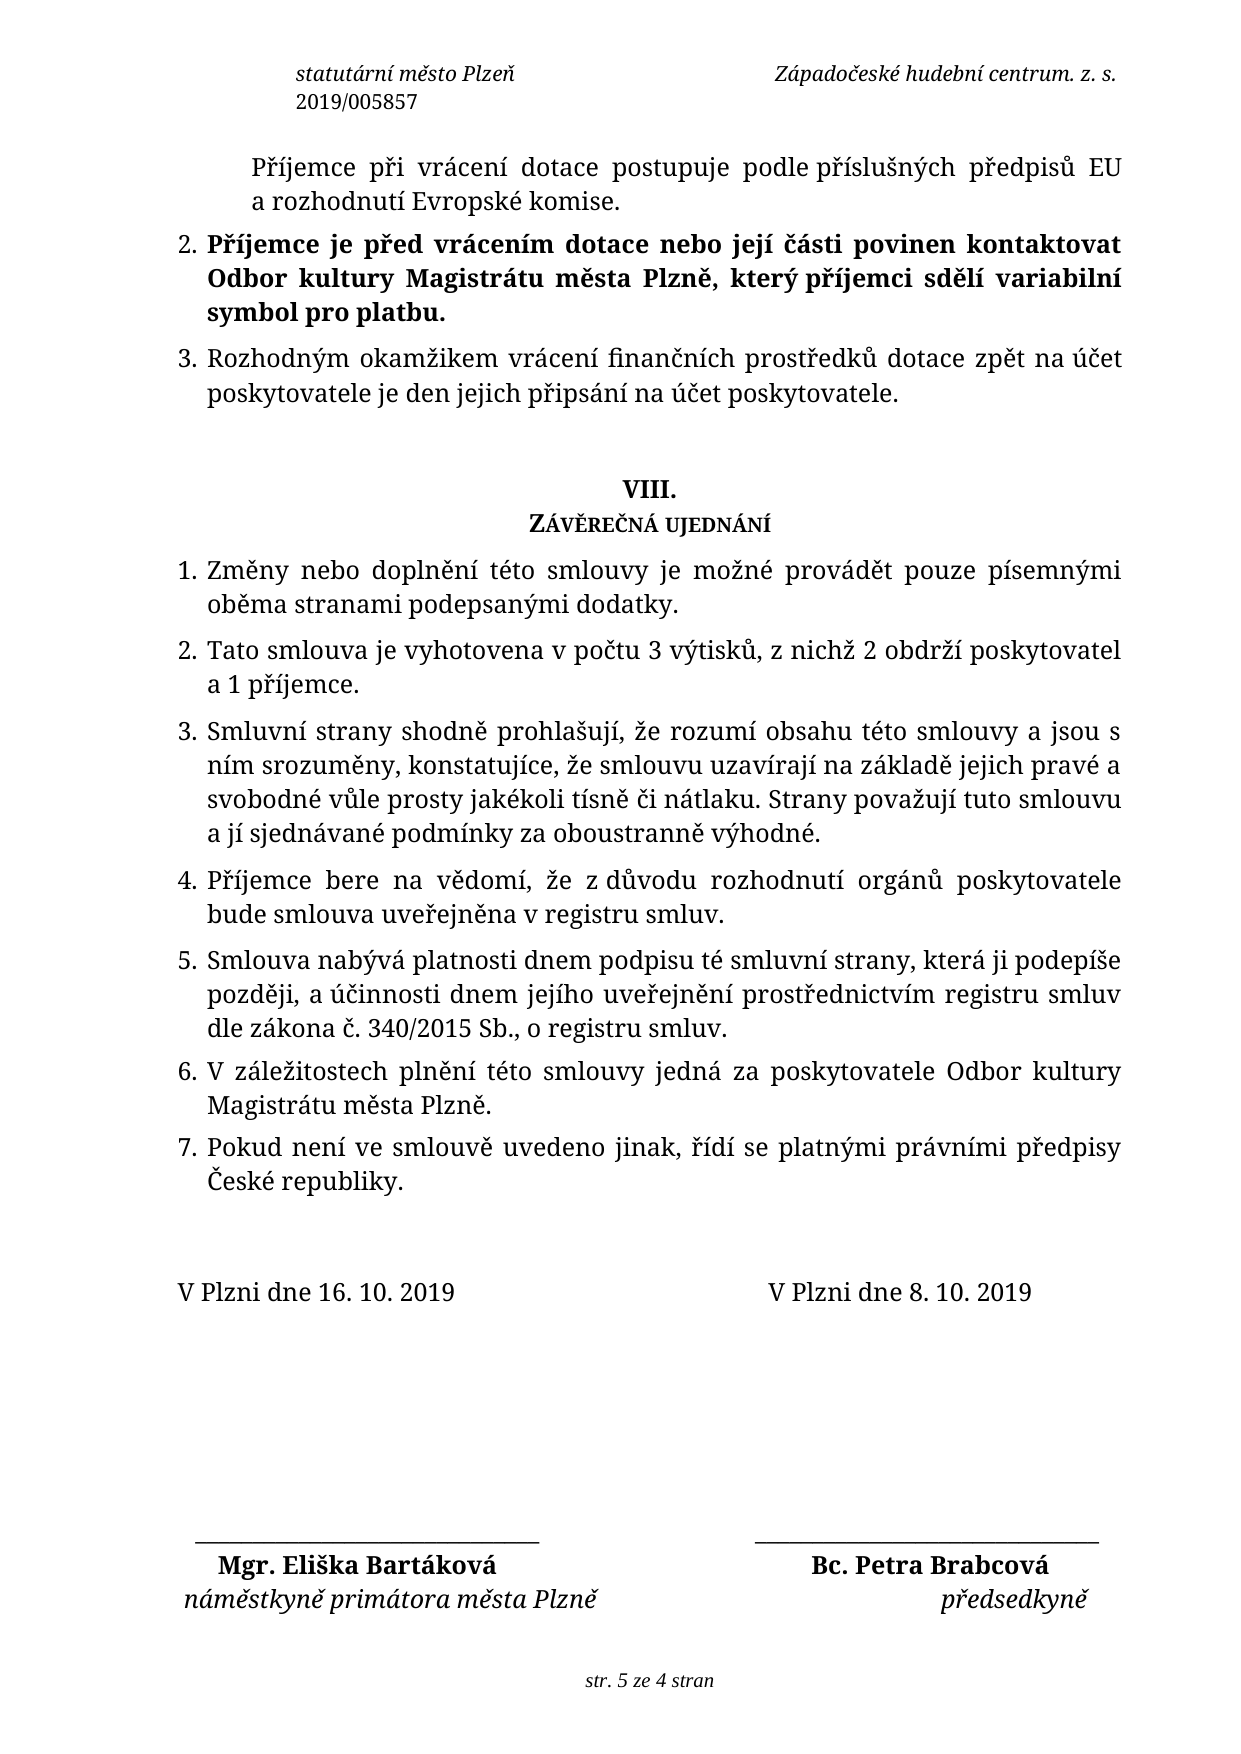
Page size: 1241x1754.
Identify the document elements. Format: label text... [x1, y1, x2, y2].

text V Plzni dne 16. 10. 2019 V Plzni dne 8. 10. 2019 [177, 1274, 1122, 1309]
list V záležitostech plnění této smlouvy jedná za poskytovatele Odbor kultury Magistrátu města Plzně. [177, 1053, 1122, 1122]
list Smluvní strany shodně prohlašují, že rozumí obsahu této smlouvy a jsou s ním srozuměny, konstatujíce, že smlouvu uzavírají na základě jejich pravé a svobodné vůle prosty jakékoli tísně či nátlaku. Strany považují tuto smlouvu a jí sjednávané podmínky za oboustranně výhodné. [177, 714, 1122, 850]
list Rozhodným okamžikem vrácení finančních prostředků dotace zpět na účet poskytovatele je den jejich připsání na účet poskytovatele. [177, 341, 1122, 409]
subtitle Závěrečná ujednání [177, 506, 1122, 540]
text Mgr. Eliška Bartáková Bc. Petra Brabcová [177, 1547, 1122, 1582]
text VIII. [177, 472, 1122, 506]
text Příjemce při vrácení dotace postupuje podle příslušných předpisů EU a rozhodnutí Evropské komise. [251, 150, 1122, 218]
list Pokud není ve smlouvě uvedeno jinak, řídí se platnými právními předpisy České republiky. [177, 1130, 1122, 1198]
text ______________________________ ______________________________ [177, 1513, 1122, 1547]
list Příjemce je před vrácením dotace nebo její části povinen kontaktovat Odbor kultury Magistrátu města Plzně, který příjemci sdělí variabilní symbol pro platbu. [177, 226, 1122, 329]
text náměstkyně primátora města Plzně předsedkyně [177, 1582, 1122, 1616]
list Příjemce bere na vědomí, že z důvodu rozhodnutí orgánů poskytovatele bude smlouva uveřejněna v registru smluv. [177, 862, 1122, 931]
list Změny nebo doplnění této smlouvy je možné provádět pouze písemnými oběma stranami podepsanými dodatky. [177, 552, 1122, 621]
list Smlouva nabývá platnosti dnem podpisu té smluvní strany, která ji podepíše později, a účinnosti dnem jejího uveřejnění prostřednictvím registru smluv dle zákona č. 340/2015 Sb., o registru smluv. [177, 943, 1122, 1045]
list Tato smlouva je vyhotovena v počtu 3 výtisků, z nichž 2 obdrží poskytovatel a 1 příjemce. [177, 633, 1122, 701]
